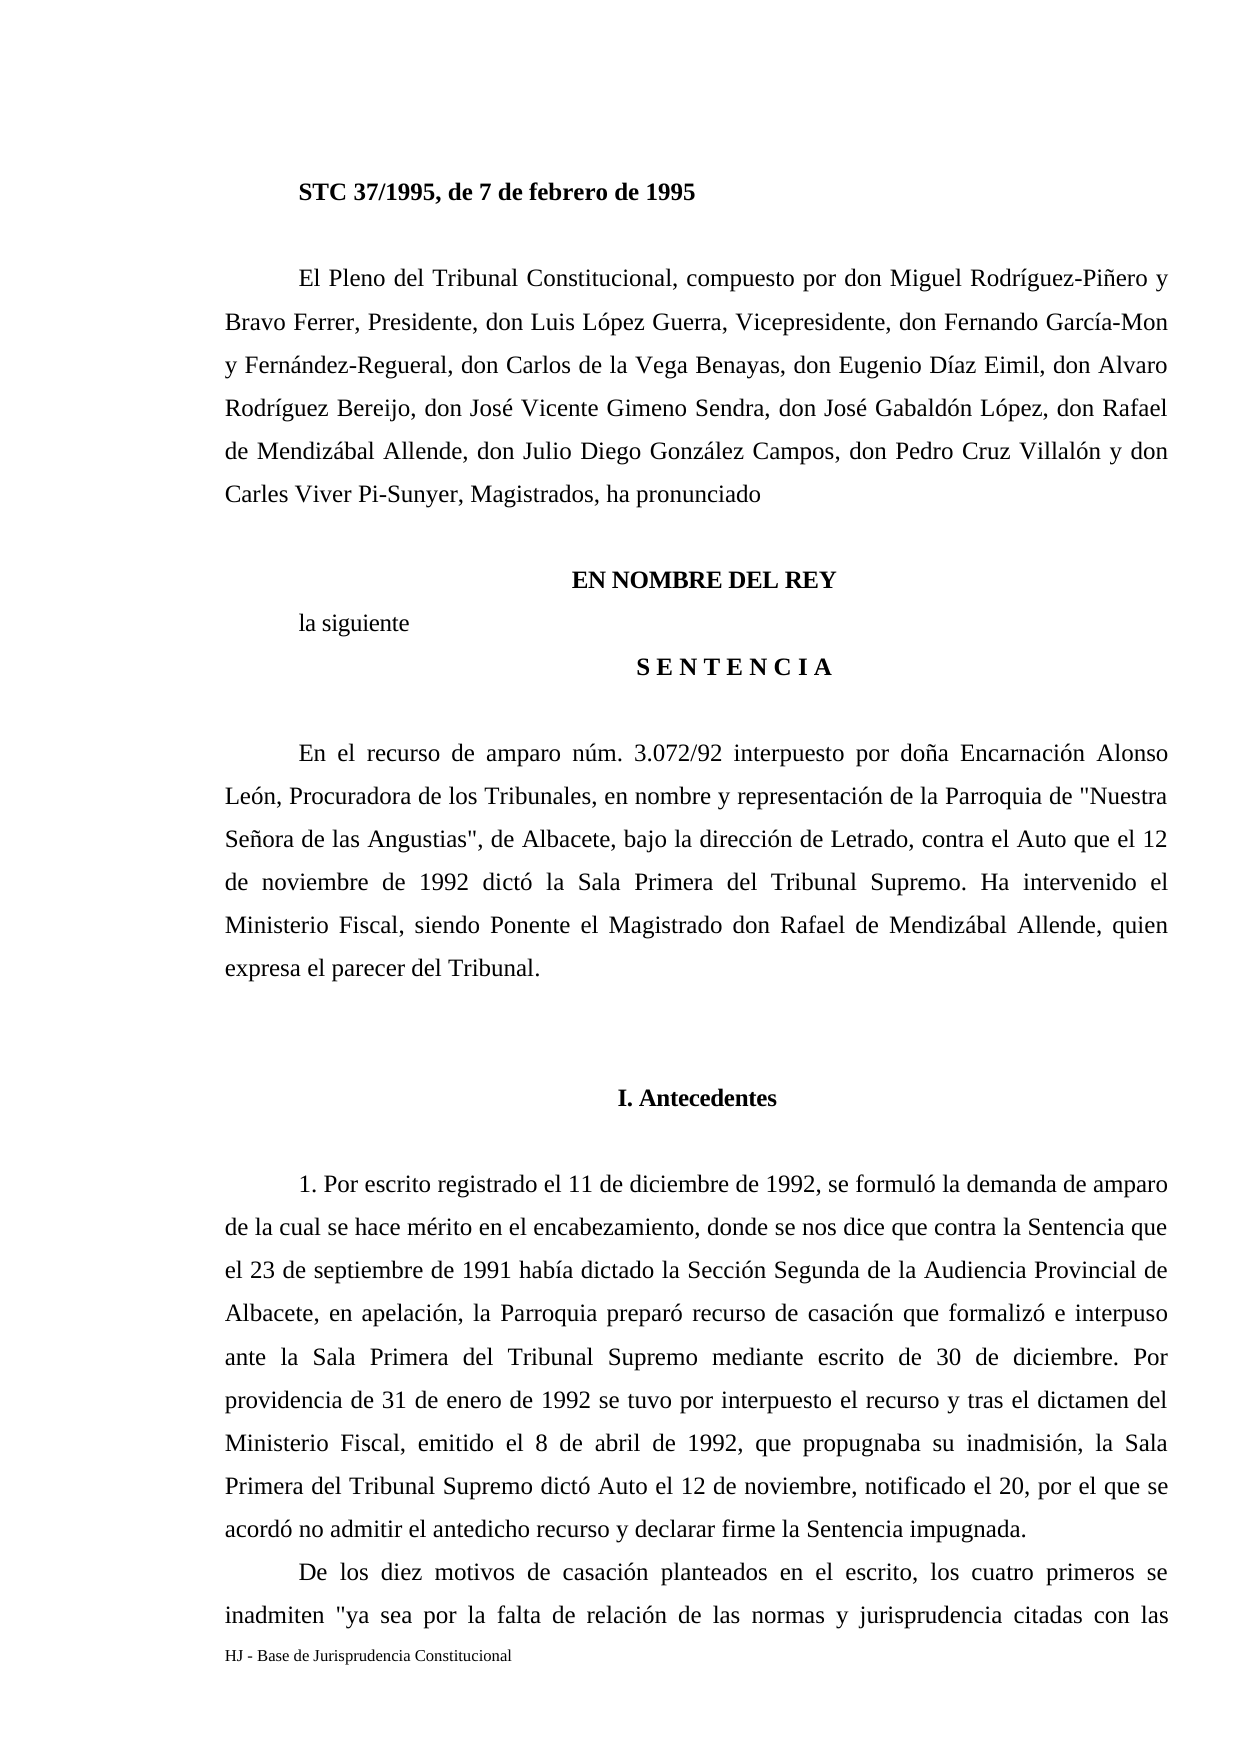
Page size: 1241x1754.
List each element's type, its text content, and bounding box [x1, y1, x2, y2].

text la siguiente [224, 608, 1110, 637]
text En el recurso de amparo núm. 3.072/92 interpuesto por doña Encarnación Alonso León, Procuradora de los Tribunales, en nombre y representación de la Parroquia de "Nuestra Señora de las Angustias", de Albacete, bajo la dirección de Letrado, contra el Auto que el 12 de noviembre de 1992 dictó la Sala Primera del Tribunal Supremo. Ha intervenido el Ministerio Fiscal, siendo Ponente el Magistrado don Rafael de Mendizábal Allende, quien expresa el parecer del Tribunal. [224, 738, 1169, 982]
text EN NOMBRE DEL REY [224, 565, 1110, 594]
text 1. Por escrito registrado el 11 de diciembre de 1992, se formuló la demanda de amparo de la cual se hace mérito en el encabezamiento, donde se nos dice que contra la Sentencia que el 23 de septiembre de 1991 había dictado la Sección Segunda de la Audiencia Provincial de Albacete, en apelación, la Parroquia preparó recurso de casación que formalizó e interpuso ante la Sala Primera del Tribunal Supremo mediante escrito de 30 de diciembre. Por providencia de 31 de enero de 1992 se tuvo por interpuesto el recurso y tras el dictamen del Ministerio Fiscal, emitido el 8 de abril de 1992, que propugnaba su inadmisión, la Sala Primera del Tribunal Supremo dictó Auto el 12 de noviembre, notificado el 20, por el que se acordó no admitir el antedicho recurso y declarar firme la Sentencia impugnada. [224, 1169, 1169, 1543]
text STC 37/1995, de 7 de febrero de 1995 [224, 177, 1169, 206]
text S E N T E N C I A [224, 652, 1169, 680]
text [224, 1557, 1169, 1629]
text El Pleno del Tribunal Constitucional, compuesto por don Miguel Rodríguez-Piñero y Bravo Ferrer, Presidente, don Luis López Guerra, Vicepresidente, don Fernando García-Mon y Fernández-Regueral, don Carlos de la Vega Benayas, don Eugenio Díaz Eimil, don Alvaro Rodríguez Bereijo, don José Vicente Gimeno Sendra, don José Gabaldón López, don Rafael de Mendizábal Allende, don Julio Diego González Campos, don Pedro Cruz Villalón y don Carles Viver Pi-Sunyer, Magistrados, ha pronunciado [224, 263, 1169, 508]
text I. Antecedentes [224, 1083, 1169, 1112]
